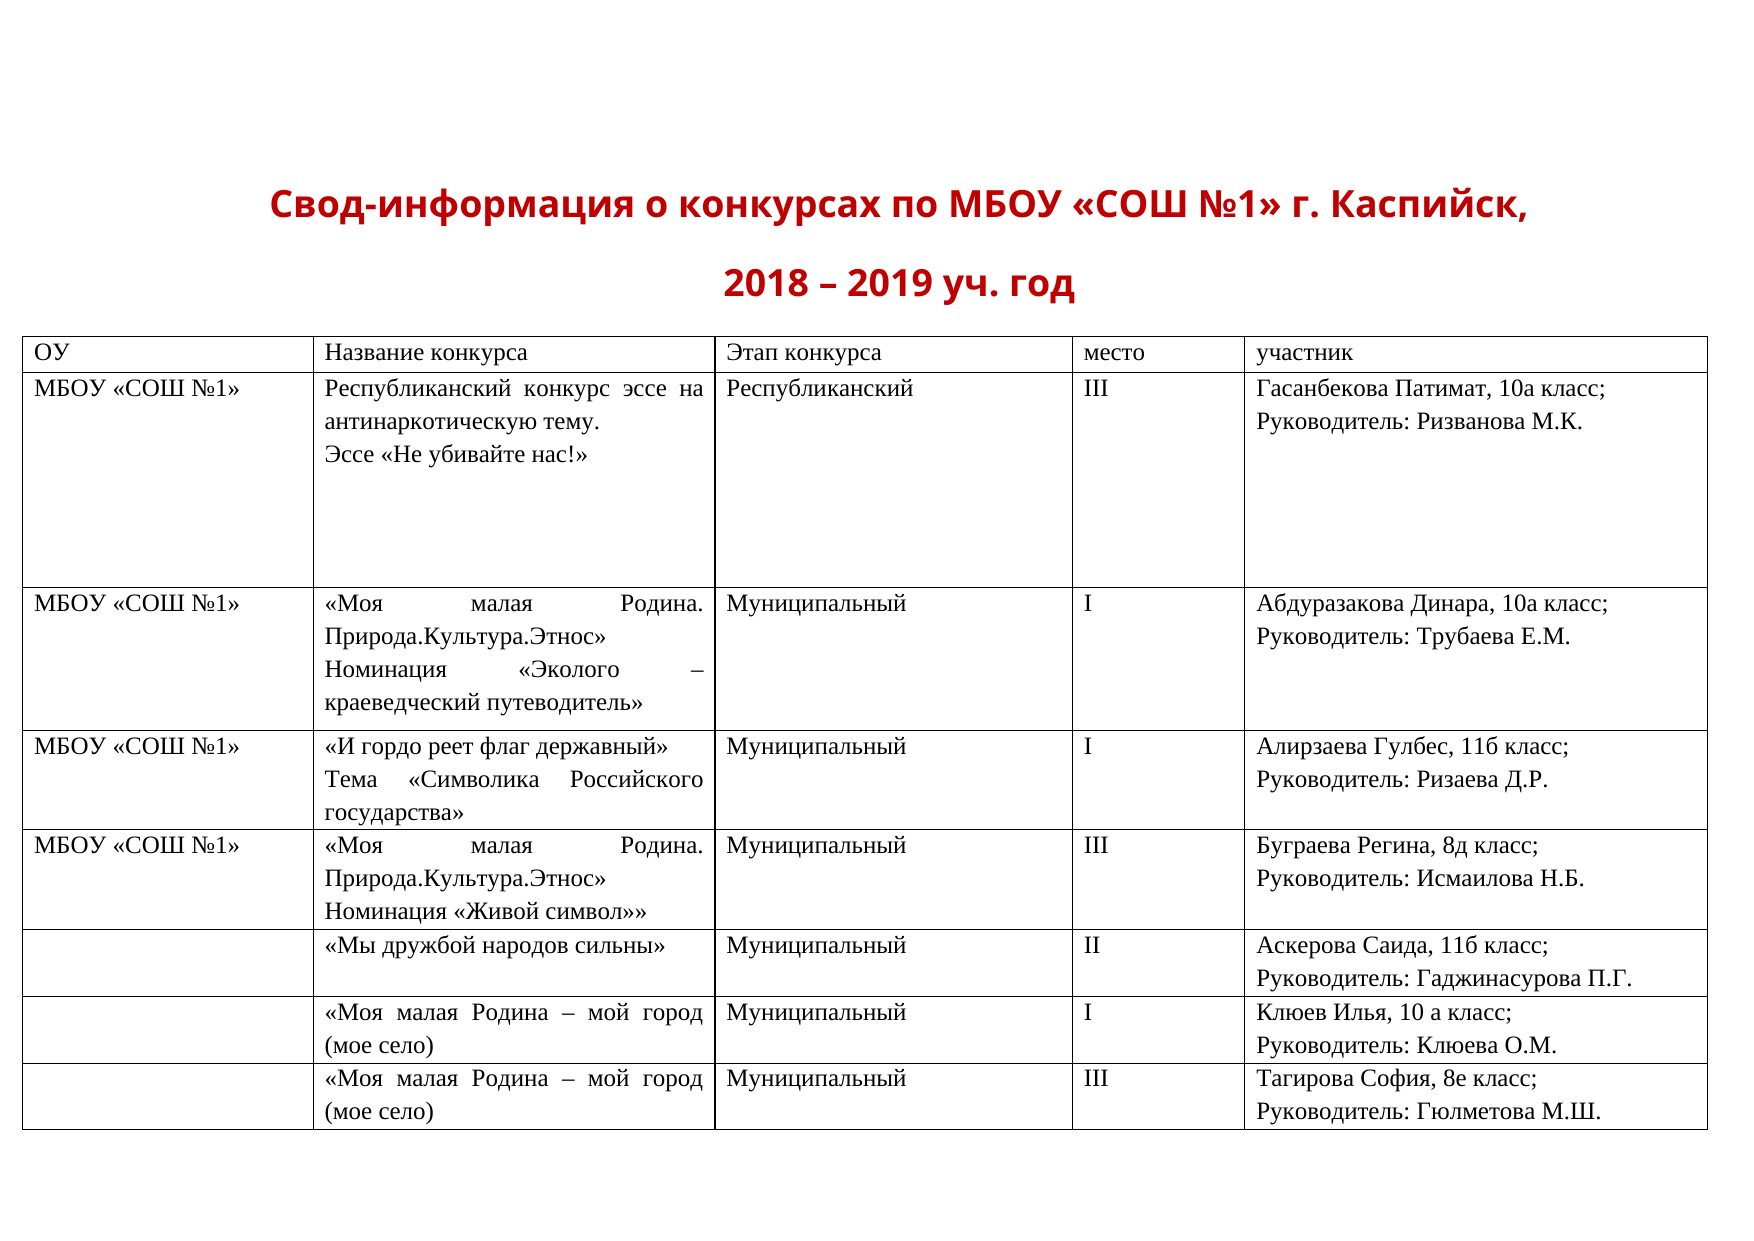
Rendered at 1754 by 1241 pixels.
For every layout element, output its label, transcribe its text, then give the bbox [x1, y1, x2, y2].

table_header место [1073, 337, 1244, 372]
table_cell «И гордо реет флаг державный» Тема «Символика Российского государства» [314, 731, 714, 829]
table_cell Муниципальный [716, 997, 1072, 1062]
table_cell Буграева Регина, 8д класс; Руководитель: Исмаилова Н.Б. [1245, 830, 1707, 929]
table_cell «Моя малая Родина. Природа.Культура.Этнос» Номинация «Эколого – краеведческий путеводитель» [314, 588, 714, 730]
table_cell Муниципальный [716, 1064, 1072, 1129]
table_cell I [1073, 588, 1244, 730]
table_cell Республиканский конкурс эссе на антинаркотическую тему. Эссе «Не убивайте нас!» [314, 373, 714, 587]
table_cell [314, 997, 714, 1062]
table_cell [23, 930, 313, 996]
table_cell Муниципальный [716, 588, 1072, 730]
text 2018 – 2019 уч. год [118, 257, 1680, 308]
table_cell Муниципальный [716, 830, 1072, 929]
table_cell Республиканский [716, 373, 1072, 587]
table_cell [23, 1064, 313, 1129]
table_cell Гасанбекова Патимат, 10а класс; Руководитель: Ризванова М.К. [1245, 373, 1707, 587]
table_cell I [1073, 997, 1244, 1062]
table_cell III [1073, 373, 1244, 587]
table_cell Алирзаева Гулбес, 11б класс; Руководитель: Ризаева Д.Р. [1245, 731, 1707, 829]
table_cell МБОУ «СОШ №1» [23, 830, 313, 929]
table_cell [23, 997, 313, 1062]
table_header ОУ [23, 337, 313, 372]
table_cell «Моя малая Родина. Природа.Культура.Этнос» Номинация «Живой символ»» [314, 830, 714, 929]
table_cell III [1073, 830, 1244, 929]
table_header Название конкурса [314, 337, 714, 372]
text Свод-информация о конкурсах по МБОУ «СОШ №1» г. Каспийск, [118, 177, 1680, 228]
table_cell Аскерова Саида, 11б класс; Руководитель: Гаджинасурова П.Г. [1245, 930, 1707, 996]
table_cell Абдуразакова Динара, 10а класс; Руководитель: Трубаева Е.М. [1245, 588, 1707, 730]
table_cell МБОУ «СОШ №1» [23, 588, 313, 730]
table_header участник [1245, 337, 1707, 372]
table_cell I [1073, 731, 1244, 829]
table_cell МБОУ «СОШ №1» [23, 731, 313, 829]
table_cell «Мы дружбой народов сильны» [314, 930, 714, 996]
table_cell Муниципальный [716, 731, 1072, 829]
table_cell МБОУ «СОШ №1» [23, 373, 313, 587]
table_cell Муниципальный [716, 930, 1072, 996]
table_cell III [1073, 1064, 1244, 1129]
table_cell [314, 1064, 714, 1129]
table_cell II [1073, 930, 1244, 996]
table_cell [1245, 997, 1707, 1062]
table_header Этап конкурса [716, 337, 1072, 372]
table_cell Тагирова София, 8е класс; Руководитель: Гюлметова М.Ш. [1245, 1064, 1707, 1129]
